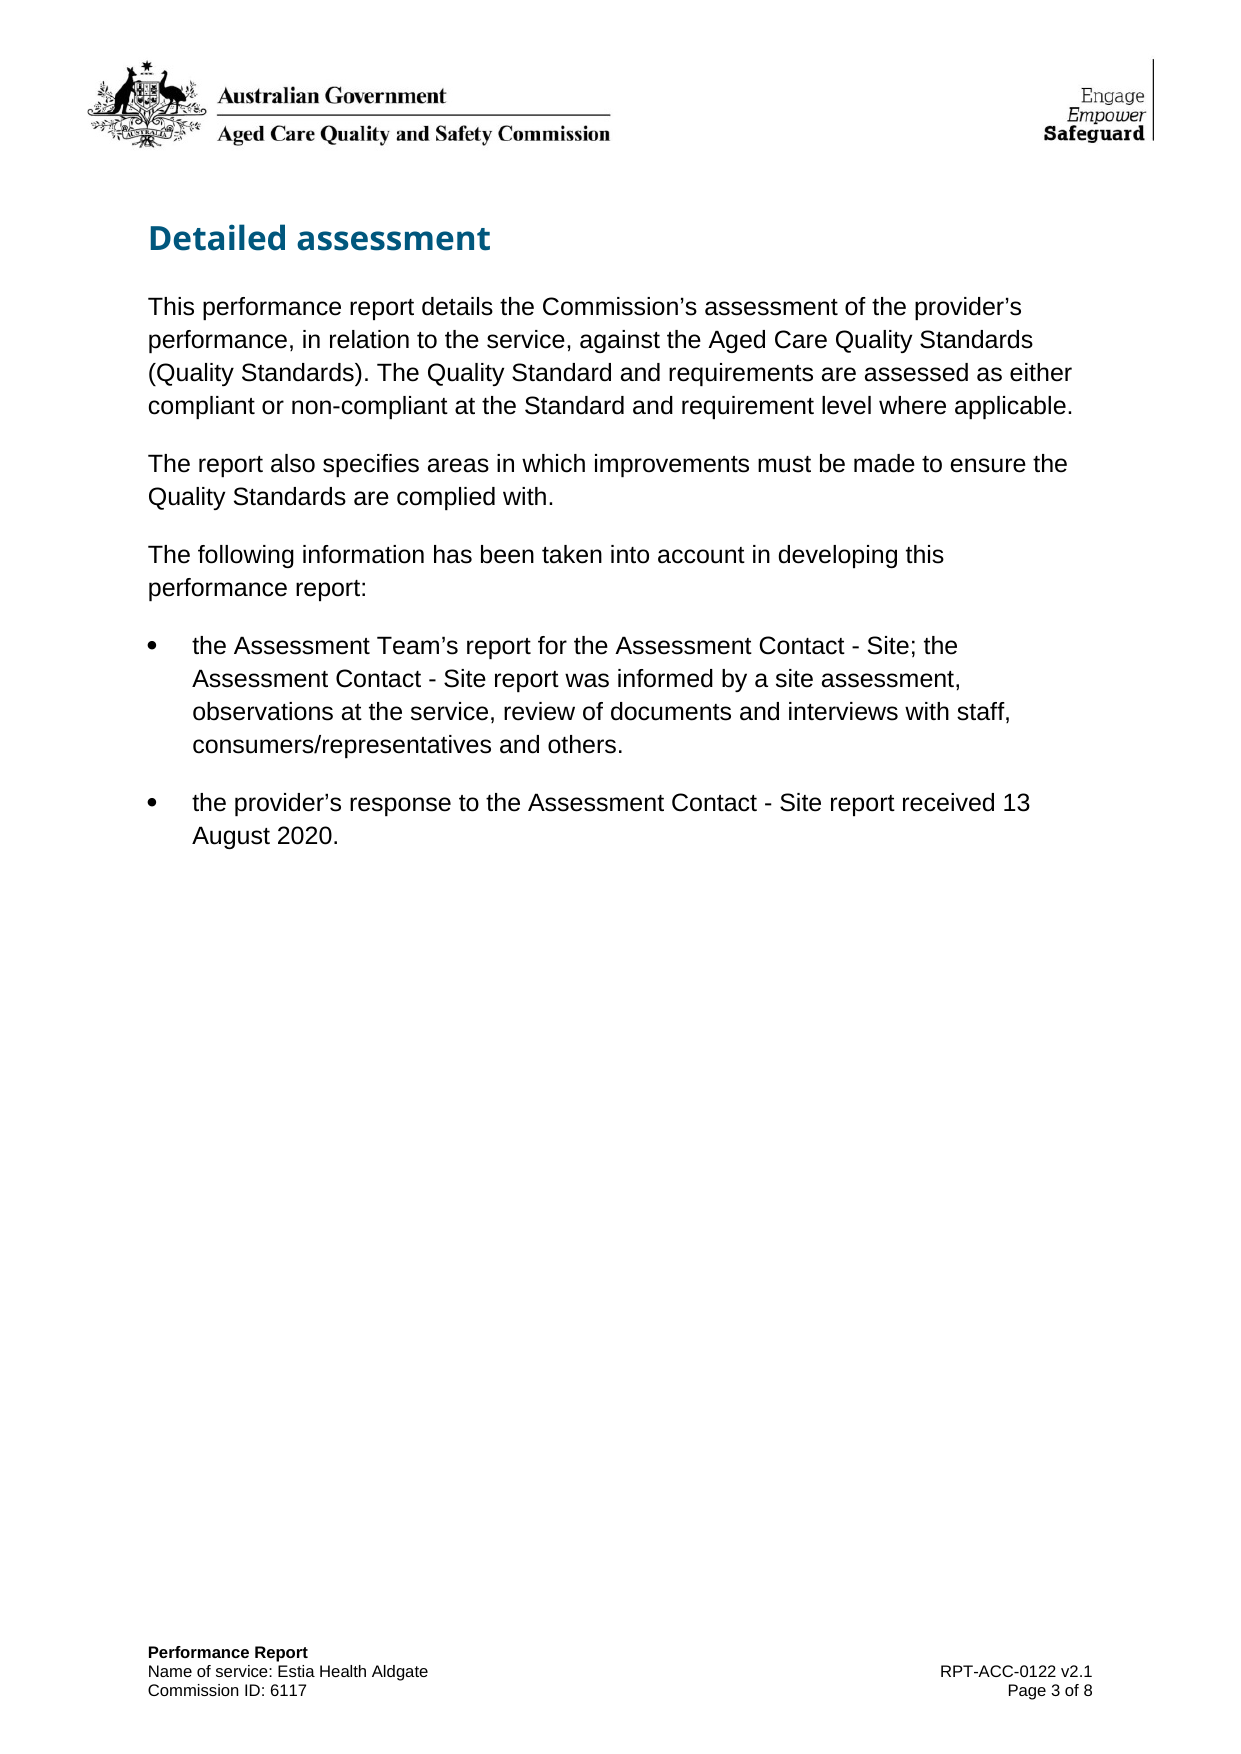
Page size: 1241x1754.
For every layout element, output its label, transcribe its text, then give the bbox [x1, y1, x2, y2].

text The report also specifies areas in which improvements must be made to ensure the Quality Standards are complied with. [148, 449, 1092, 511]
list the Assessment Team’s report for the Assessment Contact - Site; the Assessment Contact - Site report was informed by a site assessment, observations at the service, review of documents and interviews with staff, consumers/representatives and others. [148, 631, 1092, 759]
subtitle Detailed assessment [148, 215, 1092, 260]
text The following information has been taken into account in developing this performance report: [148, 540, 1092, 602]
text This performance report details the Commission’s assessment of the provider’s performance, in relation to the service, against the Aged Care Quality Standards (Quality Standards). The Quality Standard and requirements are assessed as either compliant or non-compliant at the Standard and requirement level where applicable. [148, 292, 1092, 420]
list the provider’s response to the Assessment Contact - Site report received 13 August 2020. [148, 788, 1092, 850]
picture [1, 0, 1241, 169]
